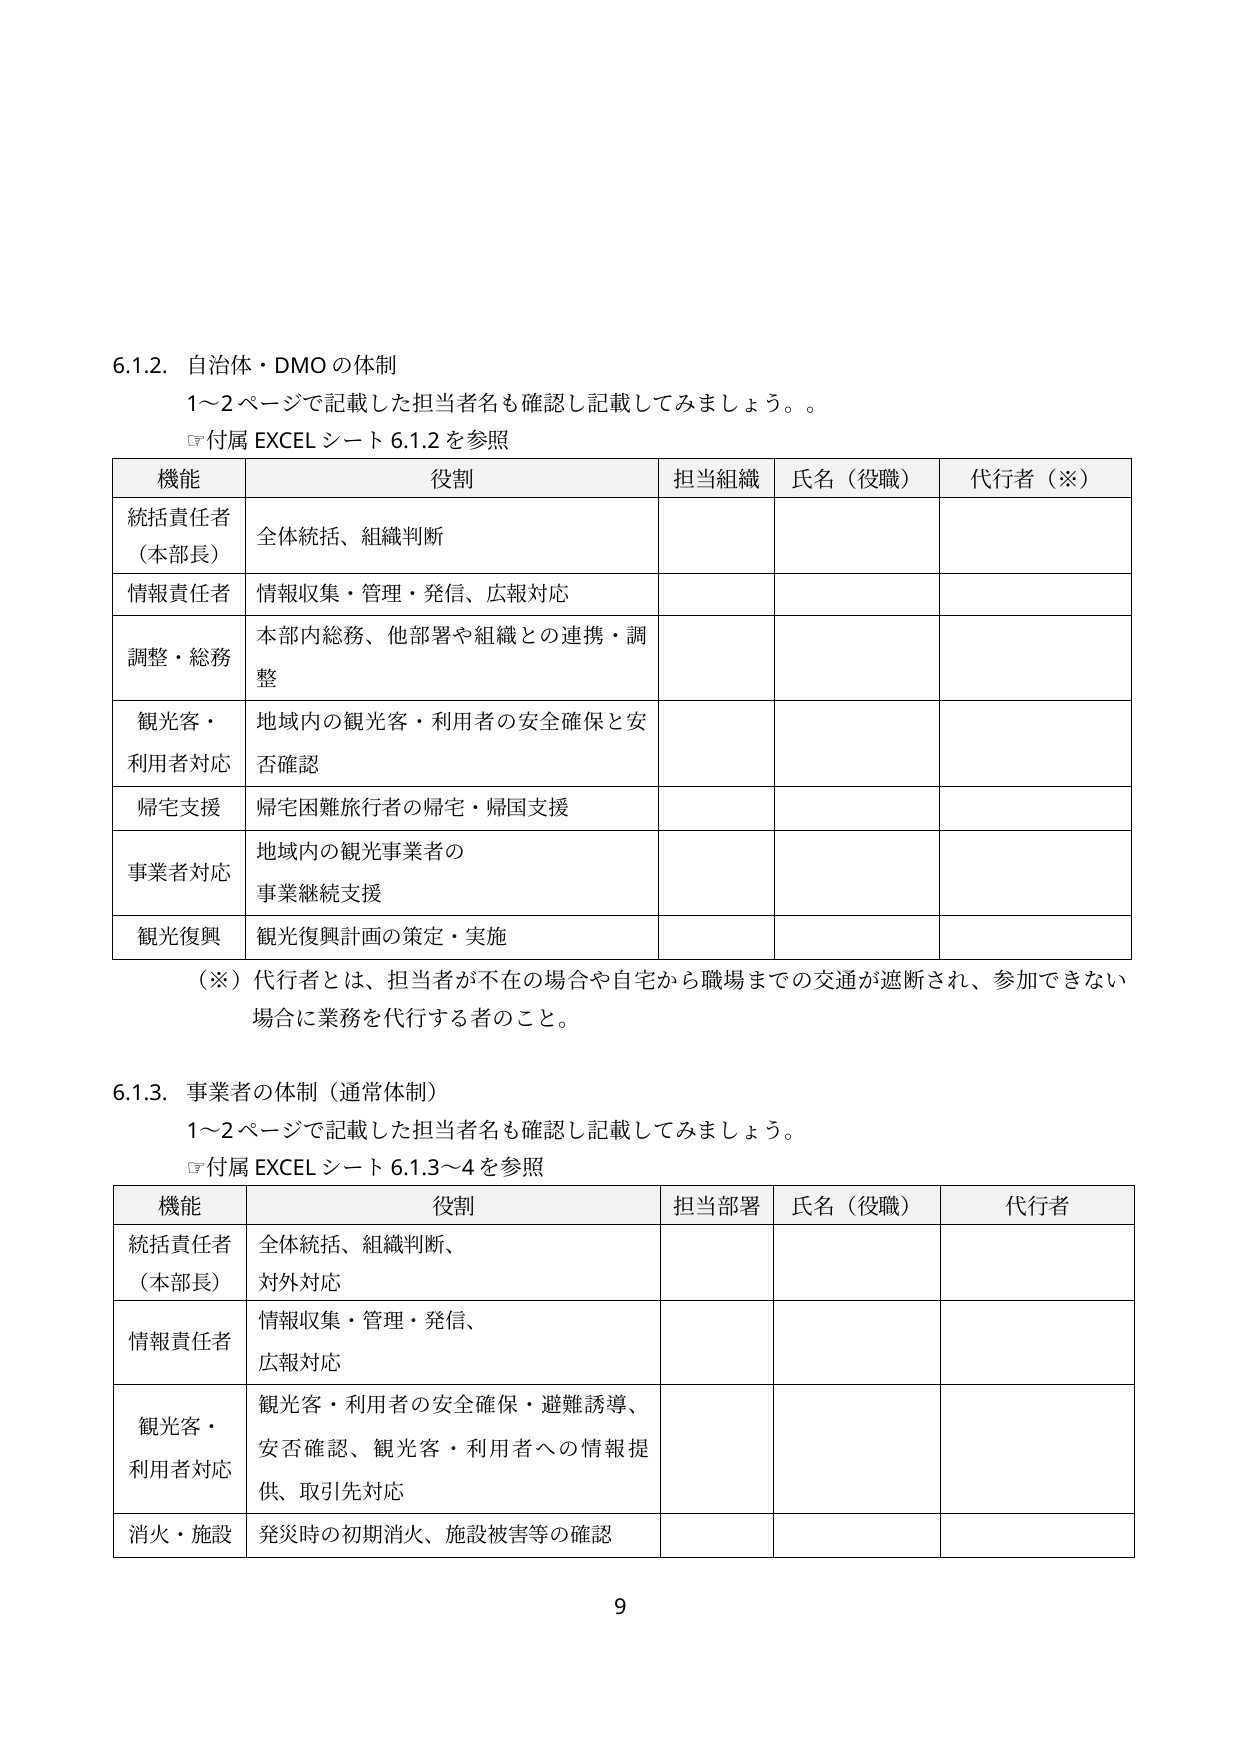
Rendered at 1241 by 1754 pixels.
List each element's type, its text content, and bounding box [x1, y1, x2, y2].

table_header 機能 [113, 459, 245, 497]
table_cell [659, 701, 774, 786]
table_cell [659, 916, 774, 959]
table_cell 情報責任者 [113, 574, 245, 615]
table_cell 調整・総務 [113, 616, 245, 700]
table_cell 全体統括、組織判断 [246, 498, 658, 573]
table_cell [940, 498, 1131, 573]
table_cell [941, 1514, 1134, 1557]
table_cell [940, 574, 1131, 615]
table_cell [659, 616, 774, 700]
subtitle 自治体・DMOの体制 [112, 346, 1128, 383]
table_cell 情報収集・管理・発信、広報対応 [246, 574, 658, 615]
table_cell 消火・施設 [114, 1514, 246, 1557]
table_cell [774, 1514, 940, 1557]
table_cell [941, 1225, 1134, 1300]
table_cell [940, 831, 1131, 914]
subtitle 事業者の体制（通常体制） [112, 1073, 1128, 1110]
table_cell [775, 787, 939, 830]
table_cell [940, 916, 1131, 959]
text ☞付属EXCELシート6.1.3～4を参照 [186, 1148, 1128, 1185]
table_cell [775, 574, 939, 615]
table_cell [659, 831, 774, 914]
table_cell 本部内総務、他部署や組織との連携・調整 [246, 616, 658, 700]
table_cell [941, 1301, 1134, 1384]
table_cell [775, 498, 939, 573]
table_cell [661, 1385, 773, 1513]
table_cell [940, 787, 1131, 830]
table_cell [775, 616, 939, 700]
table_cell [941, 1385, 1134, 1513]
text 1～2ページで記載した担当者名も確認し記載してみましょう。。 [186, 383, 1128, 421]
table_cell 統括責任者 （本部長） [114, 1225, 246, 1300]
table_cell 観光客・ 利用者対応 [113, 701, 245, 786]
table_cell [774, 1385, 940, 1513]
table_cell [661, 1514, 773, 1557]
table_cell [661, 1301, 773, 1384]
table_cell [659, 574, 774, 615]
table_header 氏名（役職） [775, 459, 939, 497]
table_cell 地域内の観光事業者の 事業継続支援 [246, 831, 658, 914]
table_cell 情報責任者 [114, 1301, 246, 1384]
table_header 氏名（役職） [774, 1186, 940, 1224]
table_header 代行者 [941, 1186, 1134, 1224]
table_cell [774, 1225, 940, 1300]
table_cell [661, 1225, 773, 1300]
text 1～2ページで記載した担当者名も確認し記載してみましょう。 [186, 1110, 1128, 1148]
table_cell 情報収集・管理・発信、 広報対応 [247, 1301, 660, 1384]
table_cell 観光客・ 利用者対応 [114, 1385, 246, 1513]
table_cell [775, 831, 939, 914]
table_cell 発災時の初期消火、施設被害等の確認 [247, 1514, 660, 1557]
table_cell 地域内の観光客・利用者の安全確保と安否確認 [246, 701, 658, 786]
table_cell [659, 787, 774, 830]
table_cell 帰宅支援 [113, 787, 245, 830]
table_header 担当組織 [659, 459, 774, 497]
table_cell 観光復興 [113, 916, 245, 959]
table_cell [940, 701, 1131, 786]
table_header 代行者（※） [940, 459, 1131, 497]
text （※）代行者とは、担当者が不在の場合や自宅から職場までの交通が遮断され、参加できない場合に業務を代行する者のこと。 [186, 960, 1128, 1035]
table_cell 全体統括、組織判断、 対外対応 [247, 1225, 660, 1300]
table_header 機能 [114, 1186, 246, 1224]
table_cell 統括責任者 （本部長） [113, 498, 245, 573]
table_cell [775, 916, 939, 959]
table_cell 事業者対応 [113, 831, 245, 914]
text ☞付属EXCELシート6.1.2を参照 [186, 421, 1128, 458]
table_header 役割 [246, 459, 658, 497]
table_cell 帰宅困難旅行者の帰宅・帰国支援 [246, 787, 658, 830]
table_cell [775, 701, 939, 786]
table_cell 観光客・利用者の安全確保・避難誘導、安否確認、観光客・利用者への情報提供、取引先対応 [247, 1385, 660, 1513]
table_cell [774, 1301, 940, 1384]
table_cell [659, 498, 774, 573]
table_header 役割 [247, 1186, 660, 1224]
table_cell 観光復興計画の策定・実施 [246, 916, 658, 959]
table_cell [940, 616, 1131, 700]
table_header 担当部署 [661, 1186, 773, 1224]
